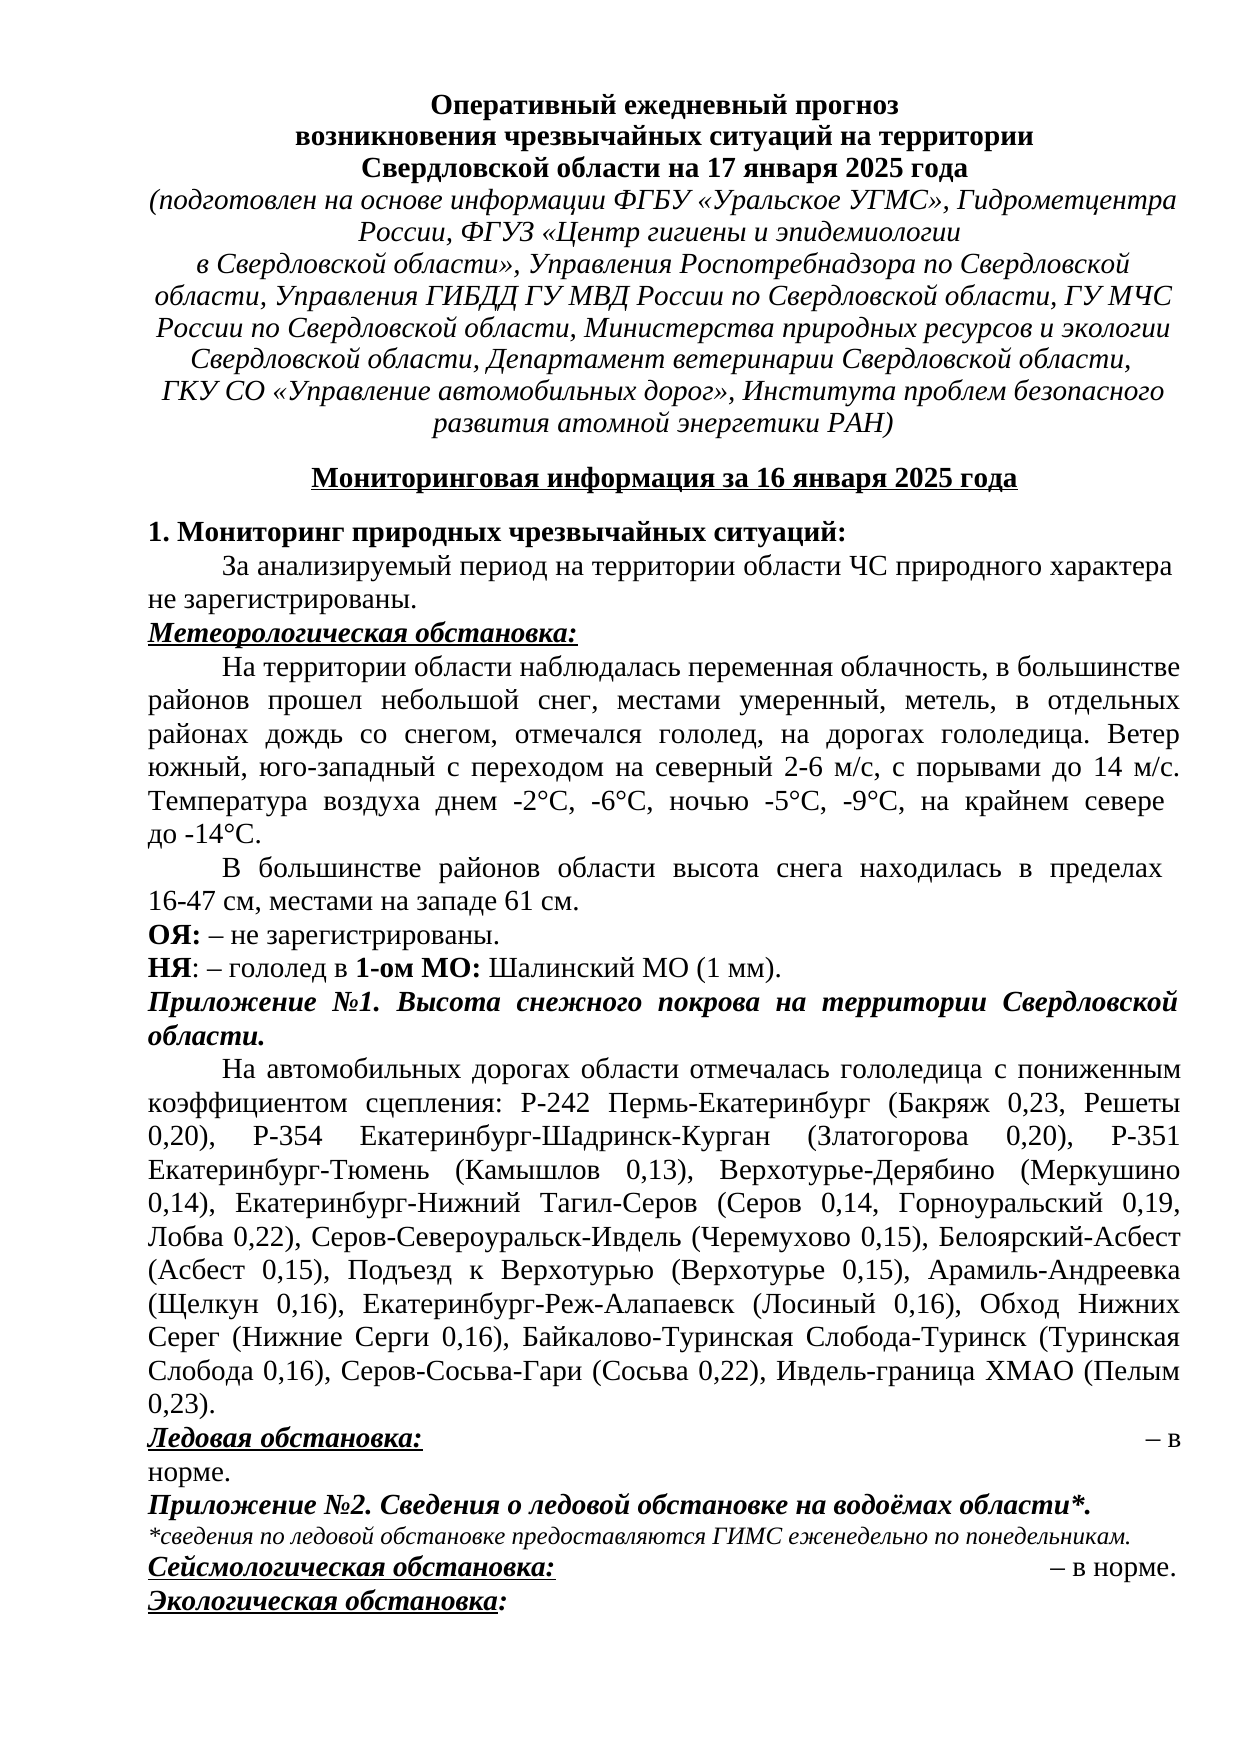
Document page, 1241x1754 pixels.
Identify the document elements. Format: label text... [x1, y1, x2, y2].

text За анализируемый период на территории области ЧС природного характера не зарегистрированы. [148, 548, 1181, 615]
text ОЯ: – не зарегистрированы. [148, 917, 1181, 951]
text На автомобильных дорогах области отмечалась гололедица c пониженным коэффициентом сцепления: Р-242 Пермь-Екатеринбург (Бакряж 0,23, Решеты 0,20), Р-354 Екатеринбург-Шадринск-Курган (Златогорова 0,20), Р-351 Екатеринбург-Тюмень (Камышлов 0,13), Верхотурье-Дерябино (Меркушино 0,14), Екатеринбург-Нижний Тагил-Серов (Серов 0,14, Горноуральский 0,19, Лобва 0,22), Серов-Североуральск-Ивдель (Черемухово 0,15), Белоярский-Асбест (Асбест 0,15), Подъезд к Верхотурью (Верхотурье 0,15), Арамиль-Андреевка (Щелкун 0,16), Екатеринбург-Реж-Алапаевск (Лосиный 0,16), Обход Нижних Серег (Нижние Серги 0,16), Байкалово-Туринская Слобода-Туринск (Туринская Слобода 0,16), Серов-Сосьва-Гари (Сосьва 0,22), Ивдель-граница ХМАО (Пелым 0,23). [148, 1051, 1181, 1420]
text На территории области наблюдалась переменная облачность, в большинстве районов прошел небольшой снег, местами умеренный, метель, в отдельных районах дождь со снегом, отмечался гололед, на дорогах гололедица. Ветер южный, юго-западный с переходом на северный 2-6 м/с, с порывами до 14 м/с. Температура воздуха днем -2°С, -6°С, ночью -5°С, -9°С, на крайнем севере до -14°С. [148, 649, 1181, 850]
text Ледовая обстановка: – в норме. [148, 1420, 1181, 1487]
text Приложение №2. Сведения о ледовой обстановке на водоёмах области*. [148, 1487, 1181, 1521]
text 1. Мониторинг природных чрезвычайных ситуаций: [148, 516, 1181, 548]
text Мониторинговая информация за 16 января 2025 года [148, 462, 1181, 493]
text Оперативный ежедневный прогноз [148, 89, 1181, 120]
text *сведения по ледовой обстановке предоставляются ГИМС еженедельно по понедельникам. [148, 1521, 1181, 1549]
text возникновения чрезвычайных ситуаций на территории [148, 120, 1181, 152]
text Экологическая обстановка: [148, 1583, 1181, 1617]
text (подготовлен на основе информации ФГБУ «Уральское УГМС», Гидрометцентра России, ФГУЗ «Центр гигиены и эпидемиологии в Свердловской области», Управления Роспотребнадзора по Свердловской области, Управления ГИБДД ГУ МВД России по Свердловской области, ГУ МЧС России по Свердловской области, Министерства природных ресурсов и экологии Свердловской области, Департамент ветеринарии Свердловской области, ГКУ СО «Управление автомобильных дорог», Института проблем безопасного развития атомной энергетики РАН) [148, 184, 1181, 439]
text Метеорологическая обстановка: [148, 615, 1181, 649]
text В большинстве районов области высота снега находилась в пределах 16-47 см, местами на западе 61 см. [148, 850, 1181, 917]
text Сейсмологическая обстановка: – в норме. [148, 1549, 1181, 1583]
text Свердловской области на 17 января 2025 года [148, 152, 1181, 184]
text НЯ: – гололед в 1-ом МО: Шалинский МО (1 мм). [148, 951, 1181, 984]
text Приложение №1. Высота снежного покрова на территории Свердловской области. [148, 984, 1181, 1051]
